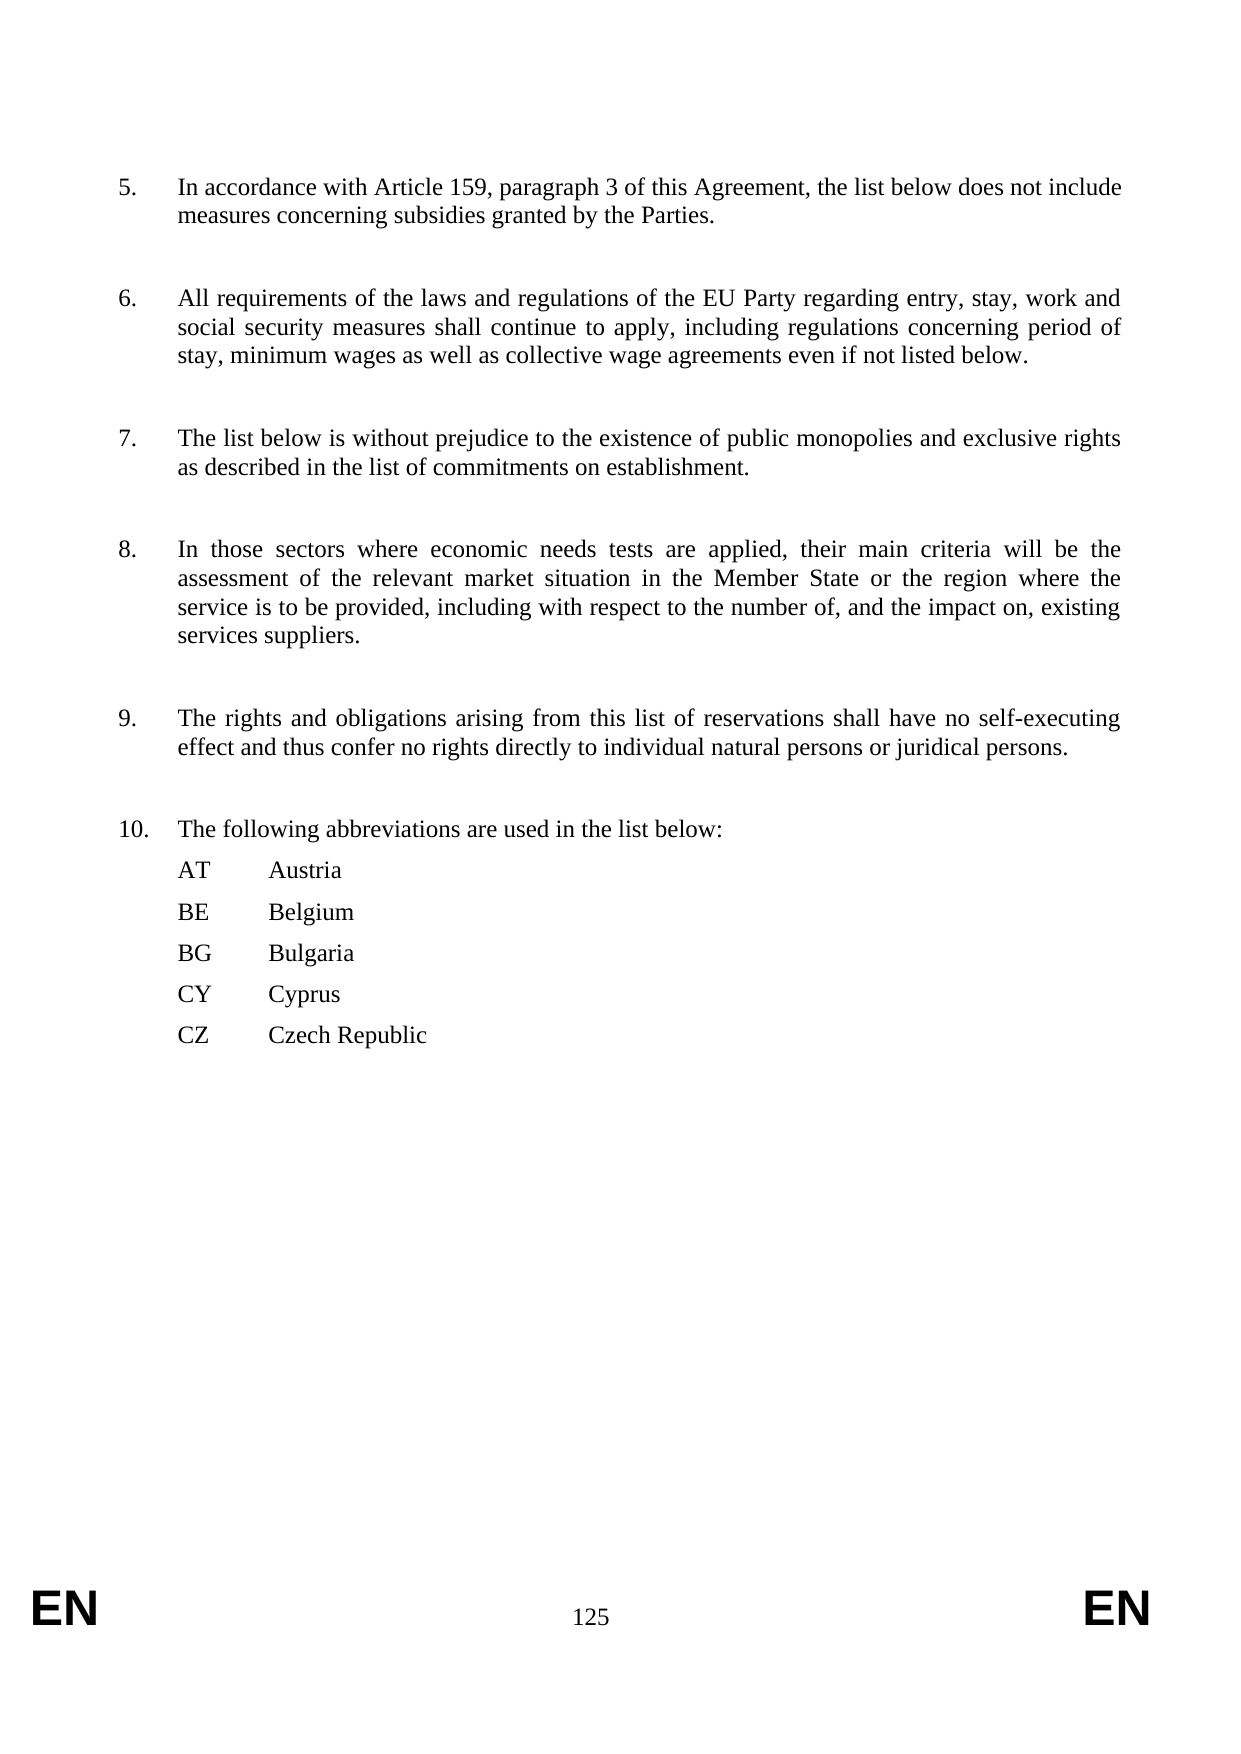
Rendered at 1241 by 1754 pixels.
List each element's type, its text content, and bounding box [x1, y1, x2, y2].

text 5. In accordance with Article 159, paragraph 3 of this Agreement, the list below does not include measures concerning subsidies granted by the Parties. [118, 172, 1122, 229]
text CY Cyprus [177, 979, 1122, 1008]
text 8. In those sectors where economic needs tests are applied, their main criteria will be the assessment of the relevant market situation in the Member State or the region where the service is to be provided, including with respect to the number of, and the impact on, existing services suppliers. [118, 534, 1122, 649]
text BG Bulgaria [177, 938, 1122, 967]
text 10. The following abbreviations are used in the list below: [118, 814, 1122, 843]
text 7. The list below is without prejudice to the existence of public monopolies and exclusive rights as described in the list of commitments on establishment. [118, 423, 1122, 481]
text 6. All requirements of the laws and regulations of the EU Party regarding entry, stay, work and social security measures shall continue to apply, including regulations concerning period of stay, minimum wages as well as collective wage agreements even if not listed below. [118, 283, 1122, 369]
text CZ Czech Republic [177, 1021, 1122, 1049]
text BE Belgium [177, 897, 1122, 926]
text 9. The rights and obligations arising from this list of reservations shall have no self-executing effect and thus confer no rights directly to individual natural persons or juridical persons. [118, 703, 1122, 761]
text AT Austria [177, 856, 1122, 884]
